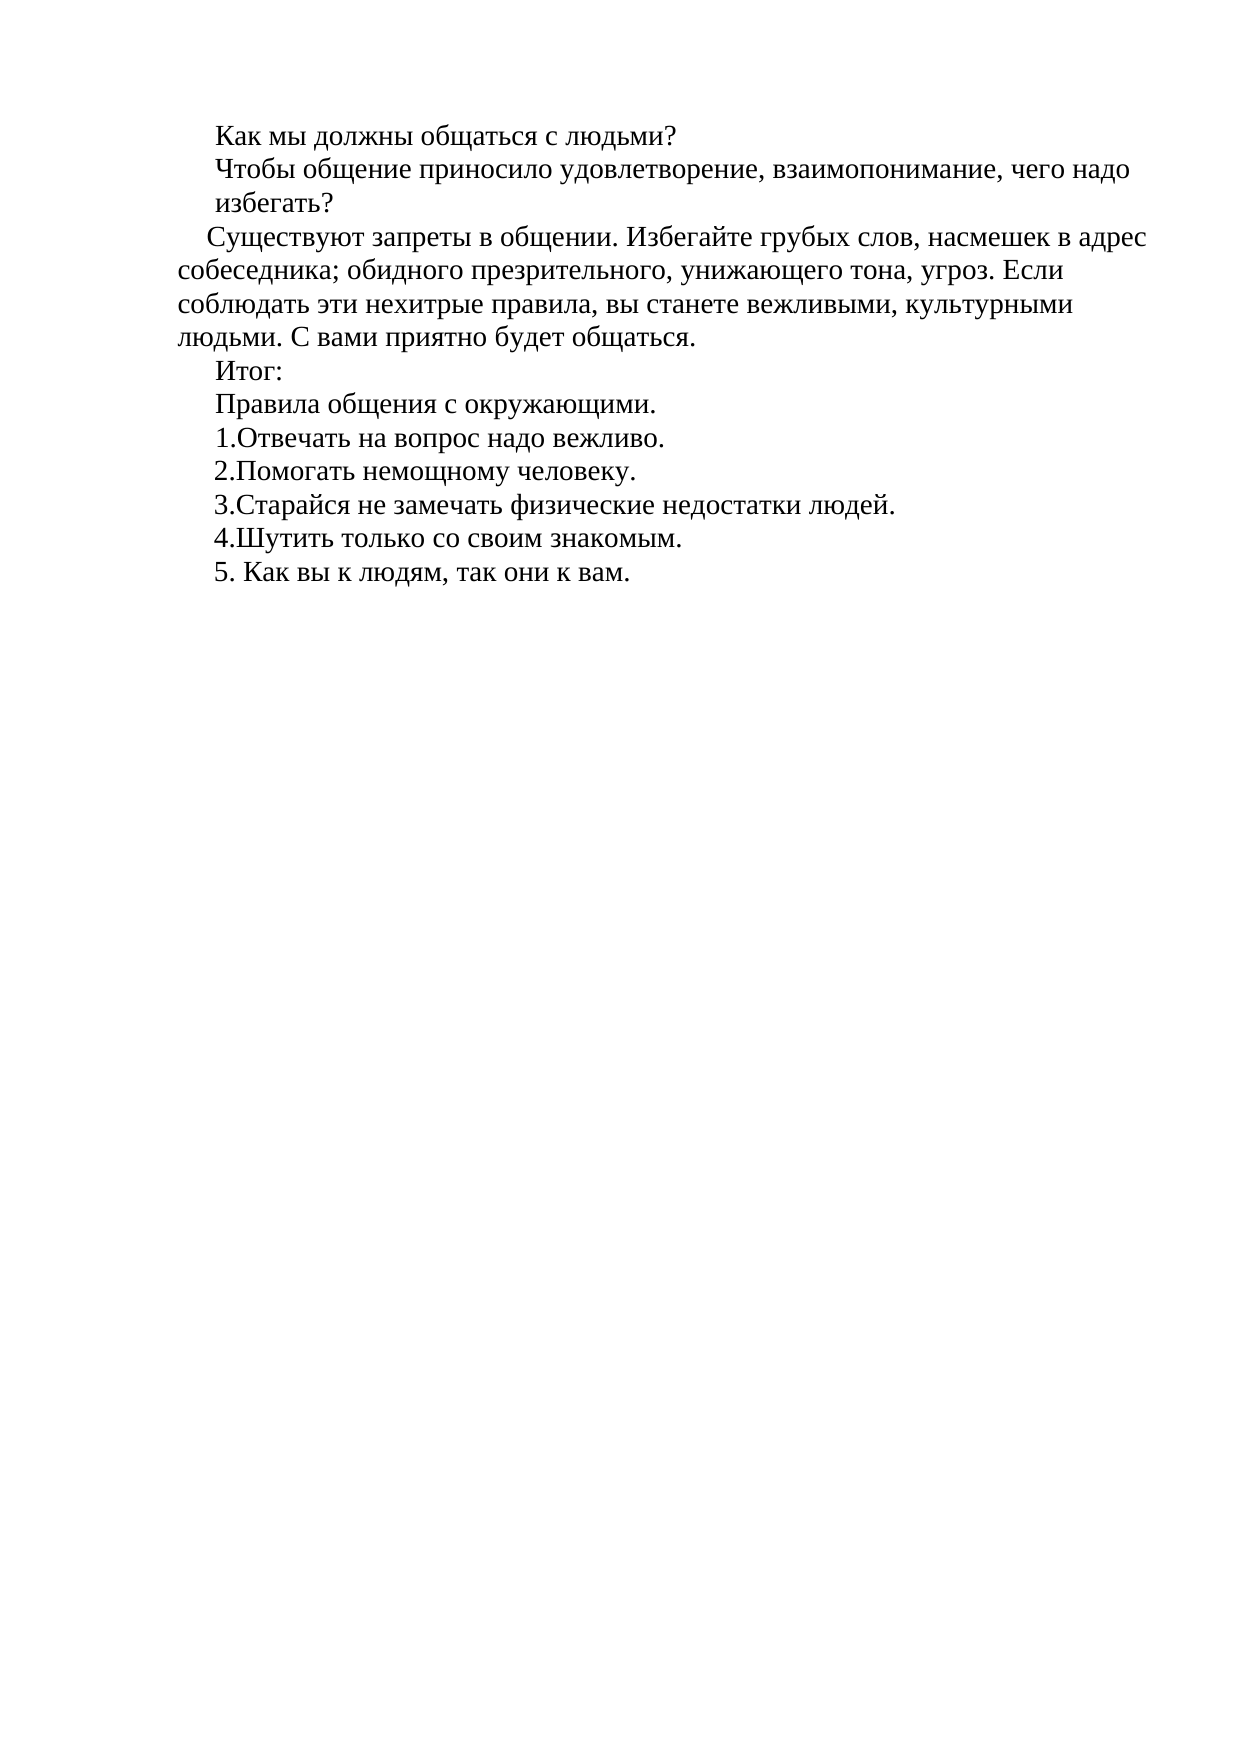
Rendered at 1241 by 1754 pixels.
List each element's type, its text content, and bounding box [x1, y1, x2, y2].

text Правила общения с окружающими. [215, 386, 1152, 420]
text 3.Старайся не замечать физические недостатки людей. [177, 487, 1152, 521]
text 2.Помогать немощному человеку. [177, 453, 1152, 487]
text Чтобы общение приносило удовлетворение, взаимопонимание, чего надо избегать? [215, 152, 1152, 219]
text Как мы должны общаться с людьми? [215, 118, 1152, 152]
text Итог: [215, 353, 1152, 386]
text 5. Как вы к людям, так они к вам. [177, 554, 1152, 588]
text 4.Шутить только со своим знакомым. [177, 521, 1152, 554]
text 1.Отвечать на вопрос надо вежливо. [215, 420, 1152, 453]
text Существуют запреты в общении. Избегайте грубых слов, насмешек в адрес собеседника; обидного презрительного, унижающего тона, угроз. Если соблюдать эти нехитрые правила, вы станете вежливыми, культурными людьми. С вами приятно будет общаться. [177, 219, 1152, 353]
